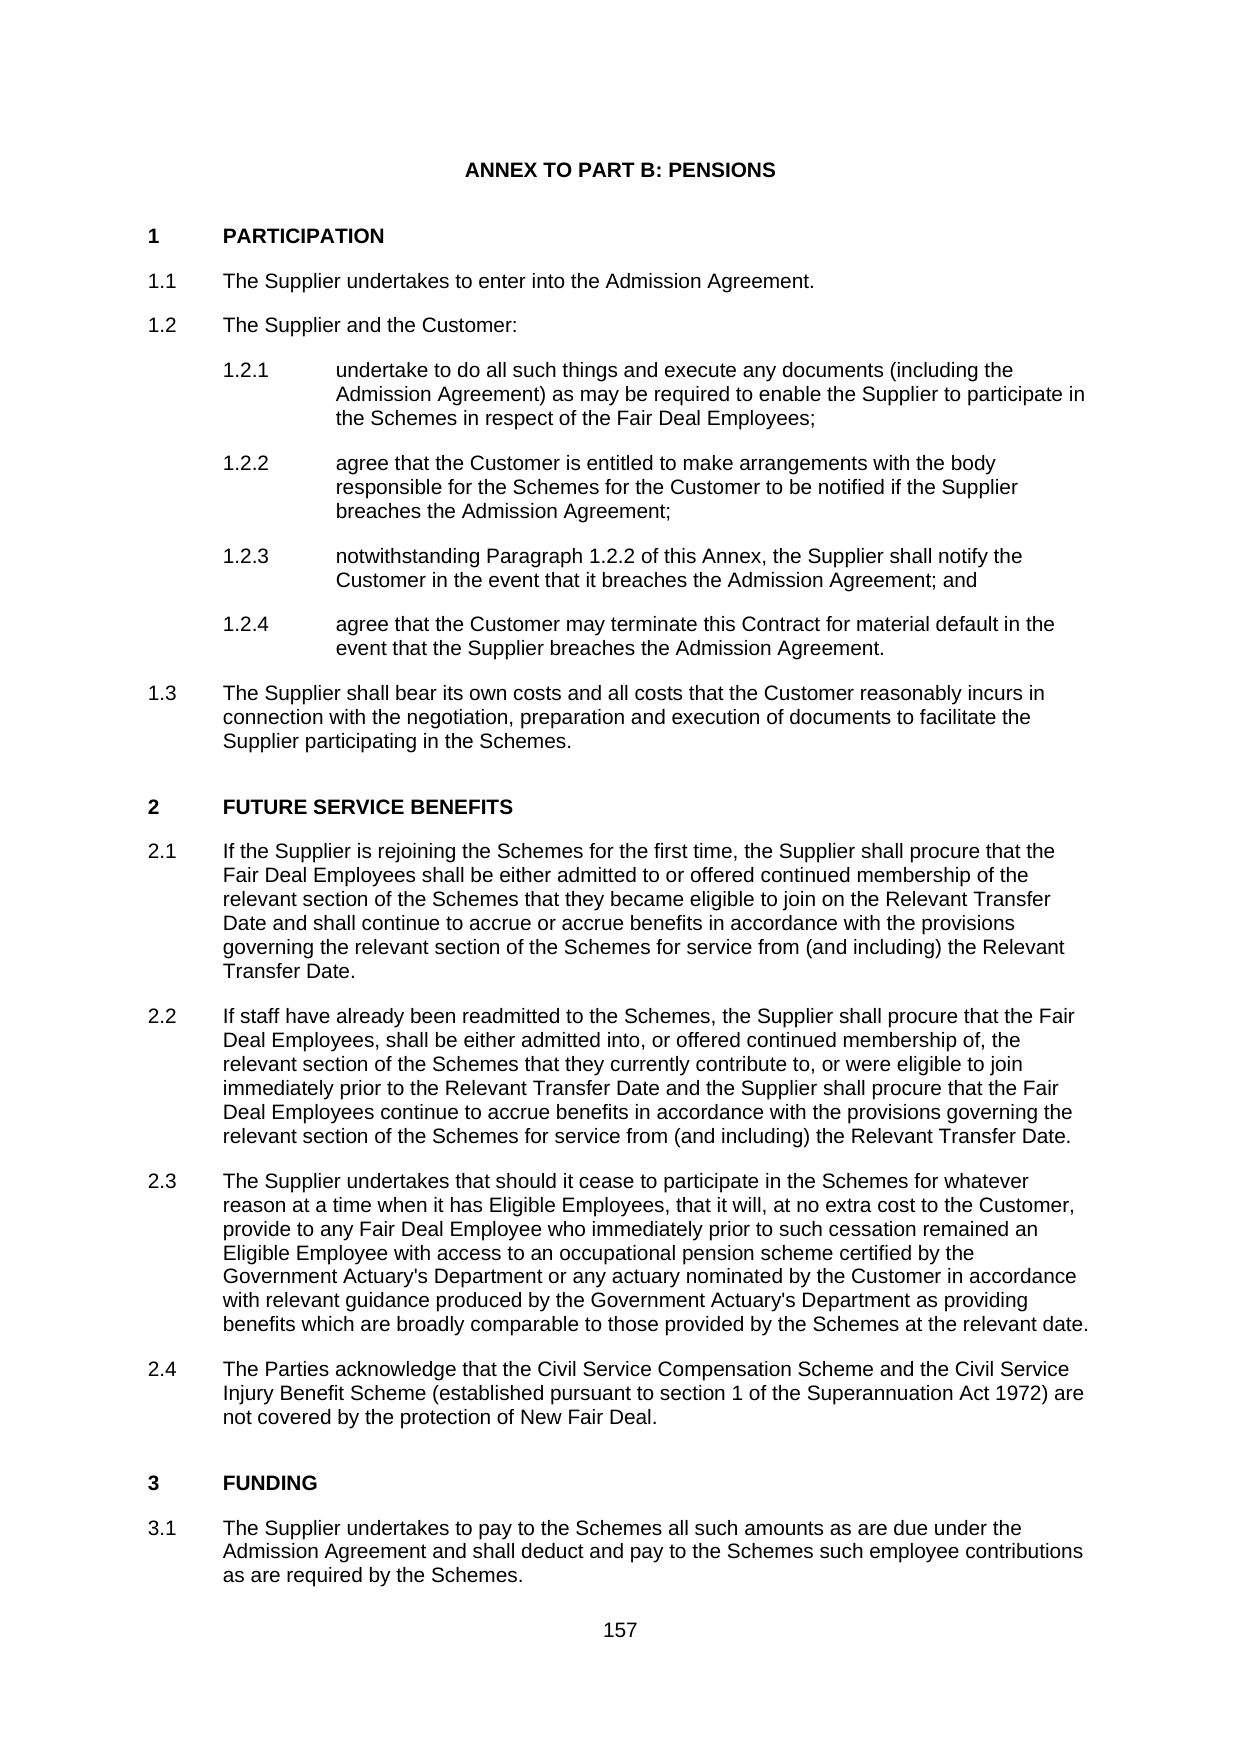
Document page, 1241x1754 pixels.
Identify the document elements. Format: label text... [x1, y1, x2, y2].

text ANNEX TO PART B: PENSIONS [148, 158, 1092, 182]
list FUTURE SERVICE BENEFITS [148, 794, 1092, 818]
list If the Supplier is rejoining the Schemes for the first time, the Supplier shall procure that the Fair Deal Employees shall be either admitted to or offered continued membership of the relevant section of the Schemes that they became eligible to join on the Relevant Transfer Date and shall continue to accrue or accrue benefits in accordance with the provisions governing the relevant section of the Schemes for service from (and including) the Relevant Transfer Date. [148, 839, 1092, 983]
list PARTICIPATION [148, 224, 1092, 248]
list agree that the Customer is entitled to make arrangements with the body responsible for the Schemes for the Customer to be notified if the Supplier breaches the Admission Agreement; [223, 451, 1092, 523]
list If staff have already been readmitted to the Schemes, the Supplier shall procure that the Fair Deal Employees, shall be either admitted into, or offered continued membership of, the relevant section of the Schemes that they currently contribute to, or were eligible to join immediately prior to the Relevant Transfer Date and the Supplier shall procure that the Fair Deal Employees continue to accrue benefits in accordance with the provisions governing the relevant section of the Schemes for service from (and including) the Relevant Transfer Date. [148, 1004, 1092, 1148]
list agree that the Customer may terminate this Contract for material default in the event that the Supplier breaches the Admission Agreement. [223, 612, 1092, 660]
list The Parties acknowledge that the Civil Service Compensation Scheme and the Civil Service Injury Benefit Scheme (established pursuant to section 1 of the Superannuation Act 1972) are not covered by the protection of New Fair Deal. [148, 1357, 1092, 1429]
list notwithstanding Paragraph 1.2.2 of this Annex, the Supplier shall notify the Customer in the event that it breaches the Admission Agreement; and [223, 543, 1092, 591]
list The Supplier undertakes that should it cease to participate in the Schemes for whatever reason at a time when it has Eligible Employees, that it will, at no extra cost to the Customer, provide to any Fair Deal Employee who immediately prior to such cessation remained an Eligible Employee with access to an occupational pension scheme certified by the Government Actuary's Department or any actuary nominated by the Customer in accordance with relevant guidance produced by the Government Actuary's Department as providing benefits which are broadly comparable to those provided by the Schemes at the relevant date. [148, 1168, 1092, 1336]
list The Supplier and the Customer: [148, 313, 1092, 337]
list undertake to do all such things and execute any documents (including the Admission Agreement) as may be required to enable the Supplier to participate in the Schemes in respect of the Fair Deal Employees; [223, 358, 1092, 430]
list The Supplier undertakes to enter into the Admission Agreement. [148, 268, 1092, 292]
list The Supplier shall bear its own costs and all costs that the Customer reasonably incurs in connection with the negotiation, preparation and execution of documents to facilitate the Supplier participating in the Schemes. [148, 681, 1092, 753]
list FUNDING [148, 1471, 1092, 1494]
list The Supplier undertakes to pay to the Schemes all such amounts as are due under the Admission Agreement and shall deduct and pay to the Schemes such employee contributions as are required by the Schemes. [148, 1515, 1092, 1587]
